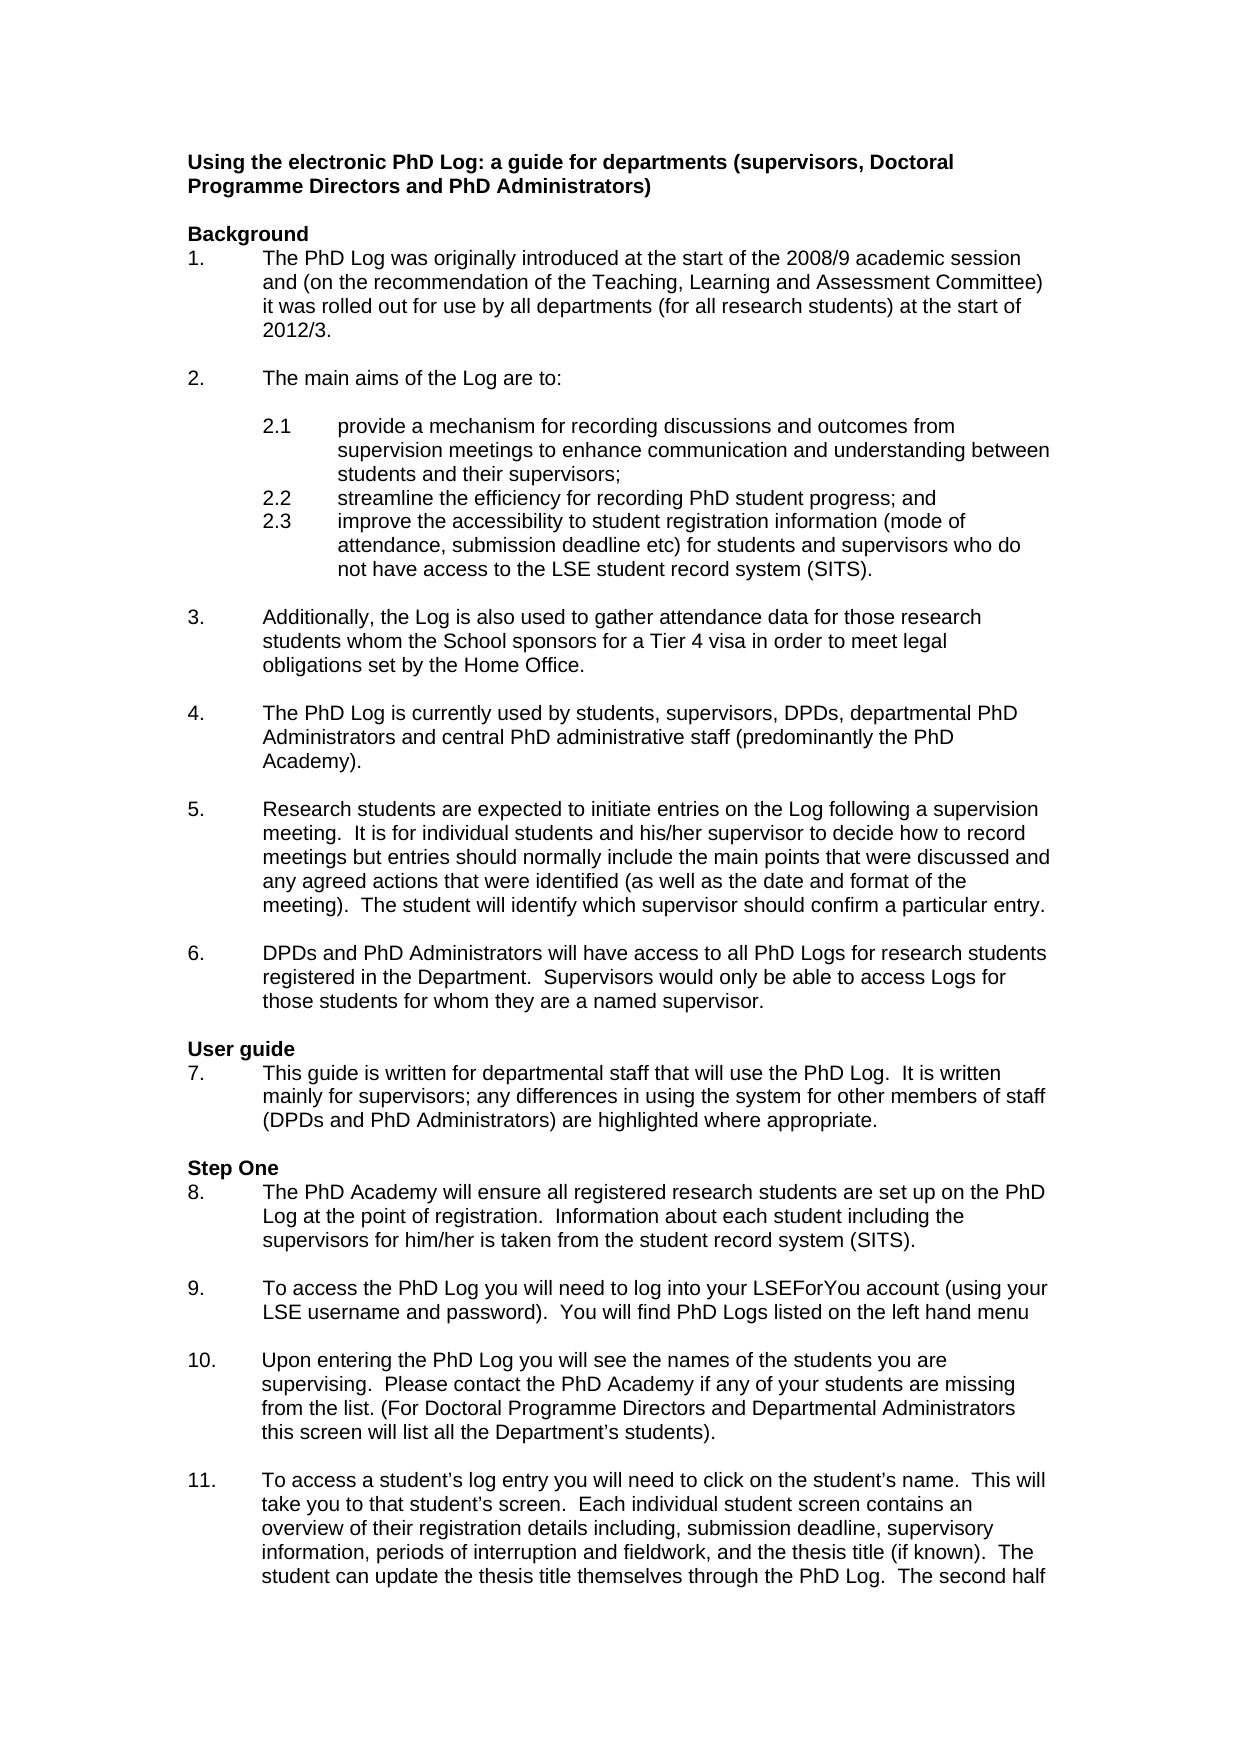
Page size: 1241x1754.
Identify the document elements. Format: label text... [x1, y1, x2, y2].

text User guide [187, 1036, 1053, 1060]
text 5. Research students are expected to initiate entries on the Log following a supervision meeting. It is for individual students and his/her supervisor to decide how to record meetings but entries should normally include the main points that were discussed and any agreed actions that were identified (as well as the date and format of the meeting). The student will identify which supervisor should confirm a particular entry. [187, 797, 1053, 917]
text 10. Upon entering the PhD Log you will see the names of the students you are supervising. Please contact the PhD Academy if any of your students are missing from the list. (For Doctoral Programme Directors and Departmental Administrators this screen will list all the Department’s students). [187, 1348, 1053, 1444]
text 4. The PhD Log is currently used by students, supervisors, DPDs, departmental PhD Administrators and central PhD administrative staff (predominantly the PhD Academy). [187, 701, 1053, 773]
text 7. This guide is written for departmental staff that will use the PhD Log. It is written mainly for supervisors; any differences in using the system for other members of staff (DPDs and PhD Administrators) are highlighted where appropriate. [187, 1060, 1053, 1132]
text Using the electronic PhD Log: a guide for departments (supervisors, Doctoral Programme Directors and PhD Administrators) [187, 150, 1053, 198]
text 8. The PhD Academy will ensure all registered research students are set up on the PhD Log at the point of registration. Information about each student including the supervisors for him/her is taken from the student record system (SITS). [187, 1180, 1053, 1252]
text Background [187, 222, 1053, 246]
text 9. To access the PhD Log you will need to log into your LSEForYou account (using your LSE username and password). You will find PhD Logs listed on the left hand menu [187, 1276, 1053, 1324]
text 2.2 streamline the efficiency for recording PhD student progress; and [187, 485, 1053, 509]
text 3. Additionally, the Log is also used to gather attendance data for those research students whom the School sponsors for a Tier 4 visa in order to meet legal obligations set by the Home Office. [187, 605, 1053, 677]
text 2.3 improve the accessibility to student registration information (mode of attendance, submission deadline etc) for students and supervisors who do not have access to the LSE student record system (SITS). [262, 509, 1053, 581]
text 1. The PhD Log was originally introduced at the start of the 2008/9 academic session and (on the recommendation of the Teaching, Learning and Assessment Committee) it was rolled out for use by all departments (for all research students) at the start of 2012/3. [187, 246, 1053, 342]
text 2. The main aims of the Log are to: [187, 366, 1053, 389]
text 2.1 provide a mechanism for recording discussions and outcomes from supervision meetings to enhance communication and understanding between students and their supervisors; [262, 413, 1053, 485]
text 6. DPDs and PhD Administrators will have access to all PhD Logs for research students registered in the Department. Supervisors would only be able to access Logs for those students for whom they are a named supervisor. [187, 941, 1053, 1012]
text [187, 1468, 1053, 1587]
text Step One [187, 1156, 1053, 1180]
